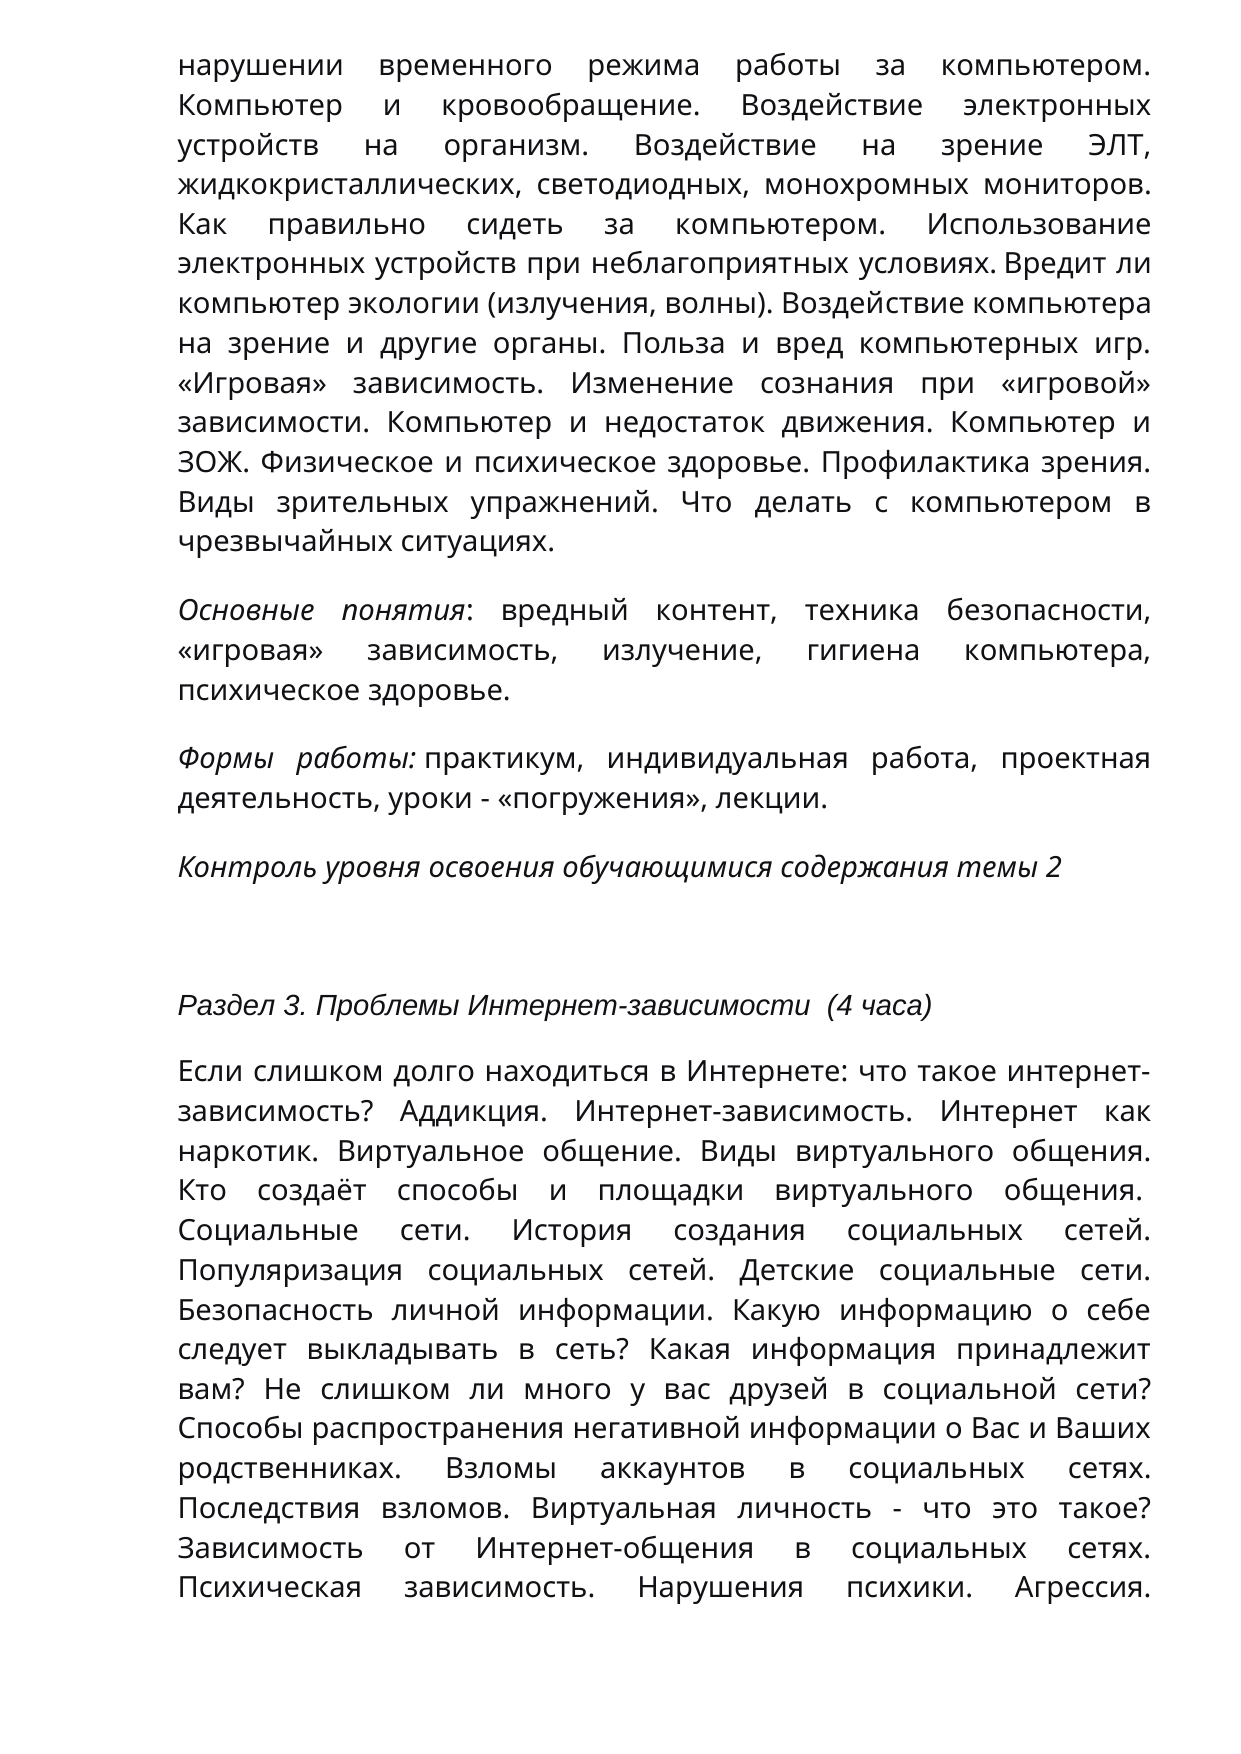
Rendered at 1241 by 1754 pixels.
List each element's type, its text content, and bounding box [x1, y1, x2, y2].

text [177, 1051, 1152, 1606]
text Раздел 3. Проблемы Интернет-зависимости (4 часа) [177, 984, 1152, 1021]
text Контроль уровня освоения обучающимися содержания темы 2 [177, 846, 1152, 886]
text Формы работы: практикум, индивидуальная работа, проектная деятельность, уроки - «погружения», лекции. [177, 738, 1152, 817]
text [177, 44, 1152, 560]
text Основные понятия: вредный контент, техника безопасности, «игровая» зависимость, излучение, гигиена компьютера, психическое здоровье. [177, 589, 1152, 708]
